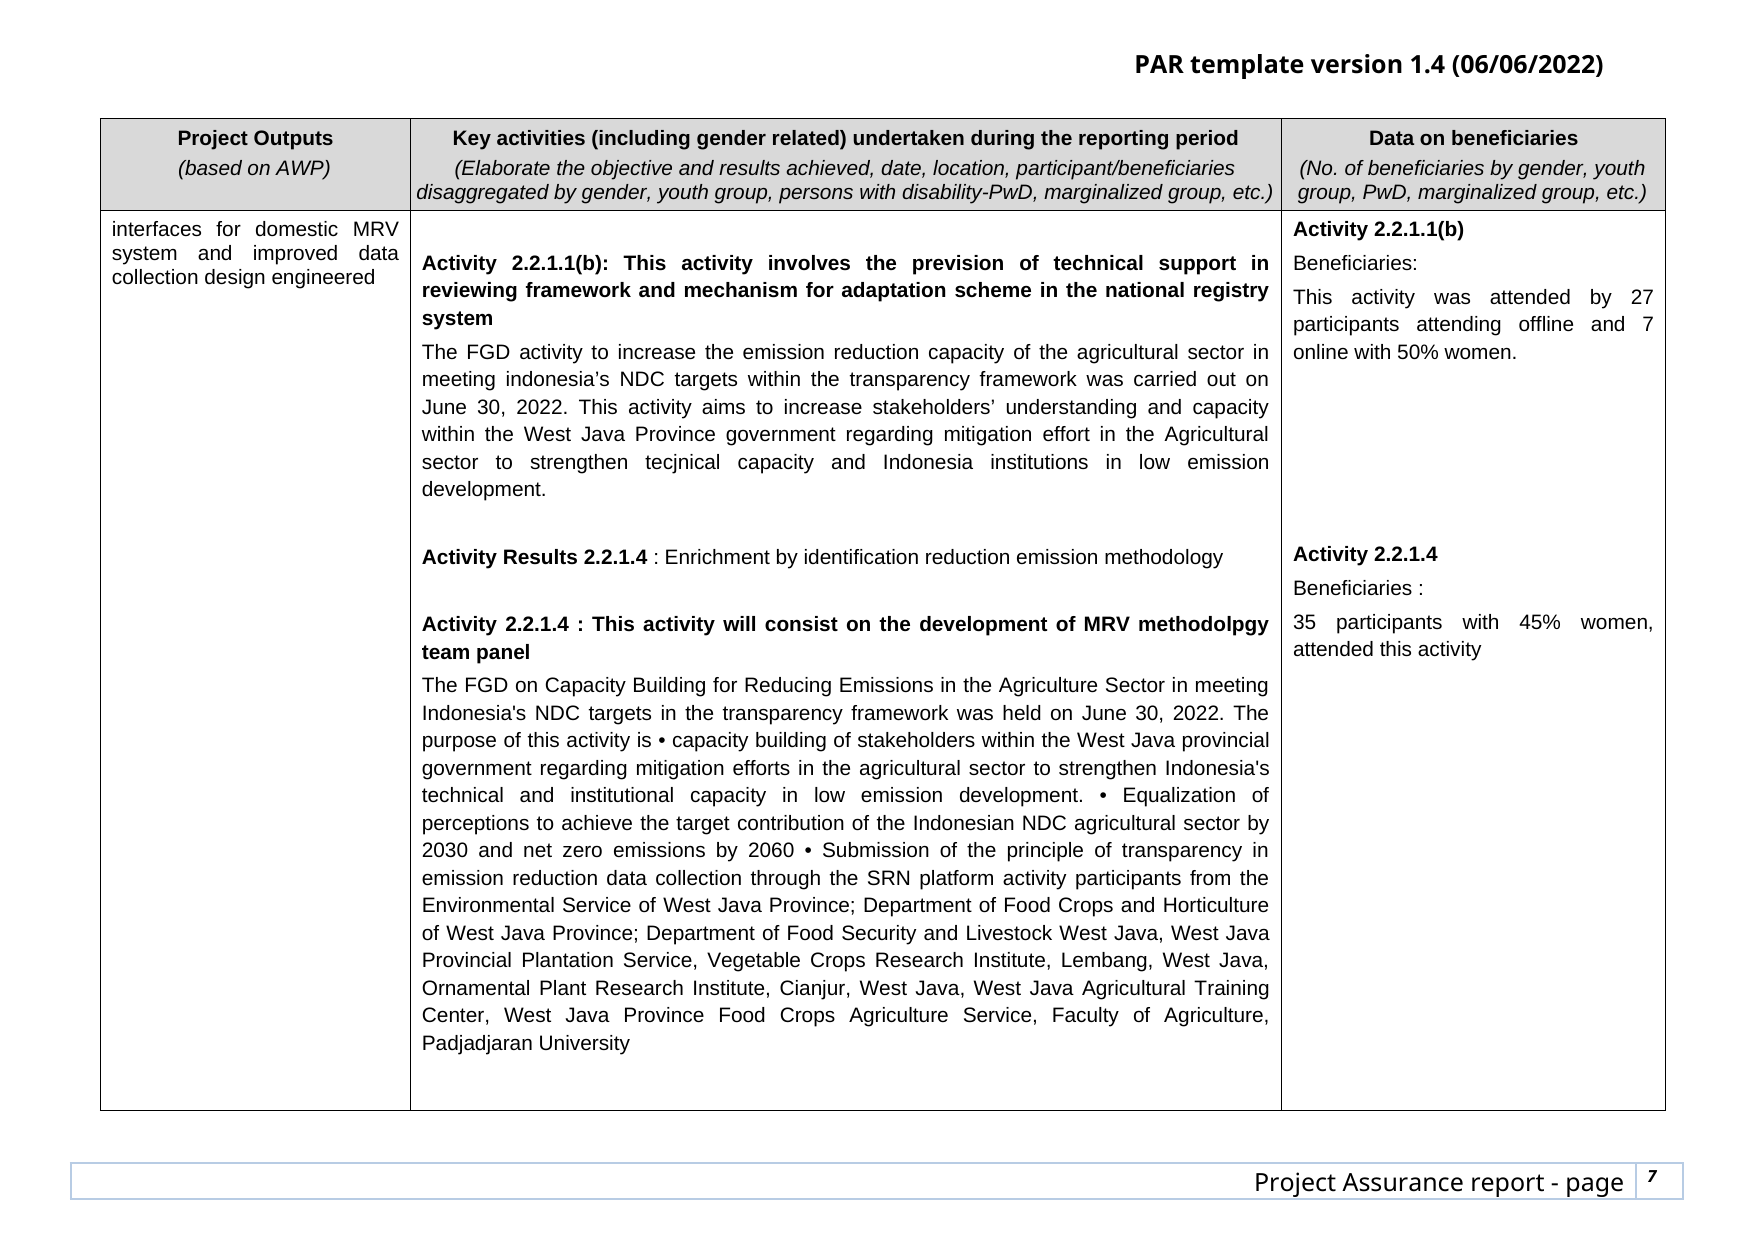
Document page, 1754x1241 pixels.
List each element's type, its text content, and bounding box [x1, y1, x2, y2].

table_header Key activities (including gender related) undertaken during the reporting period (Elaborate the objective and results achieved, date, location, participant/beneficiaries disaggregated by gender, youth group, persons with disability-PwD, marginalized group, etc.) [411, 119, 1281, 210]
table_header Data on beneficiaries (No. of beneficiaries by gender, youth group, PwD, marginalized group, etc.) [1282, 119, 1665, 210]
table_header Project Outputs (based on AWP) [101, 119, 410, 210]
